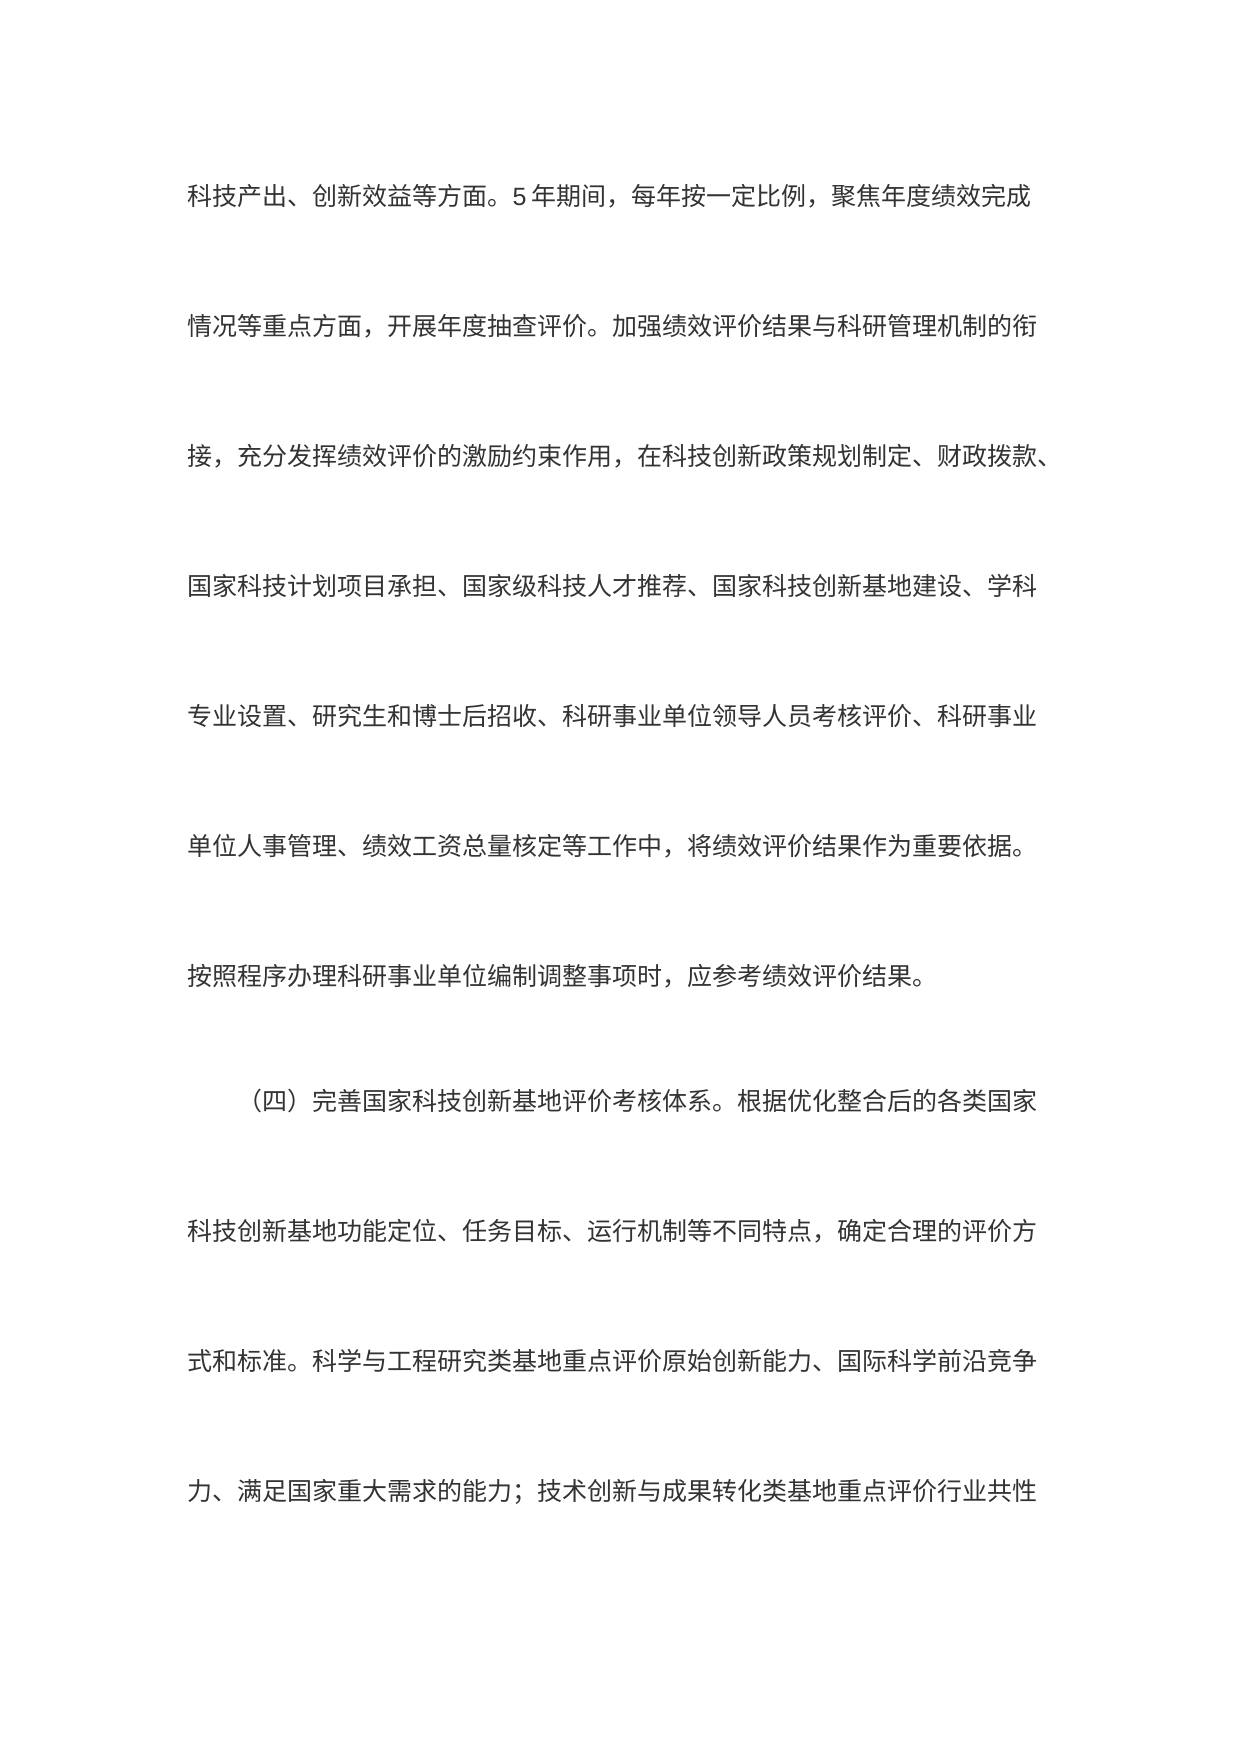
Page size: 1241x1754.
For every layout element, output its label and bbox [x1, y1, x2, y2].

text [187, 1067, 1053, 1522]
text [187, 162, 1053, 1007]
